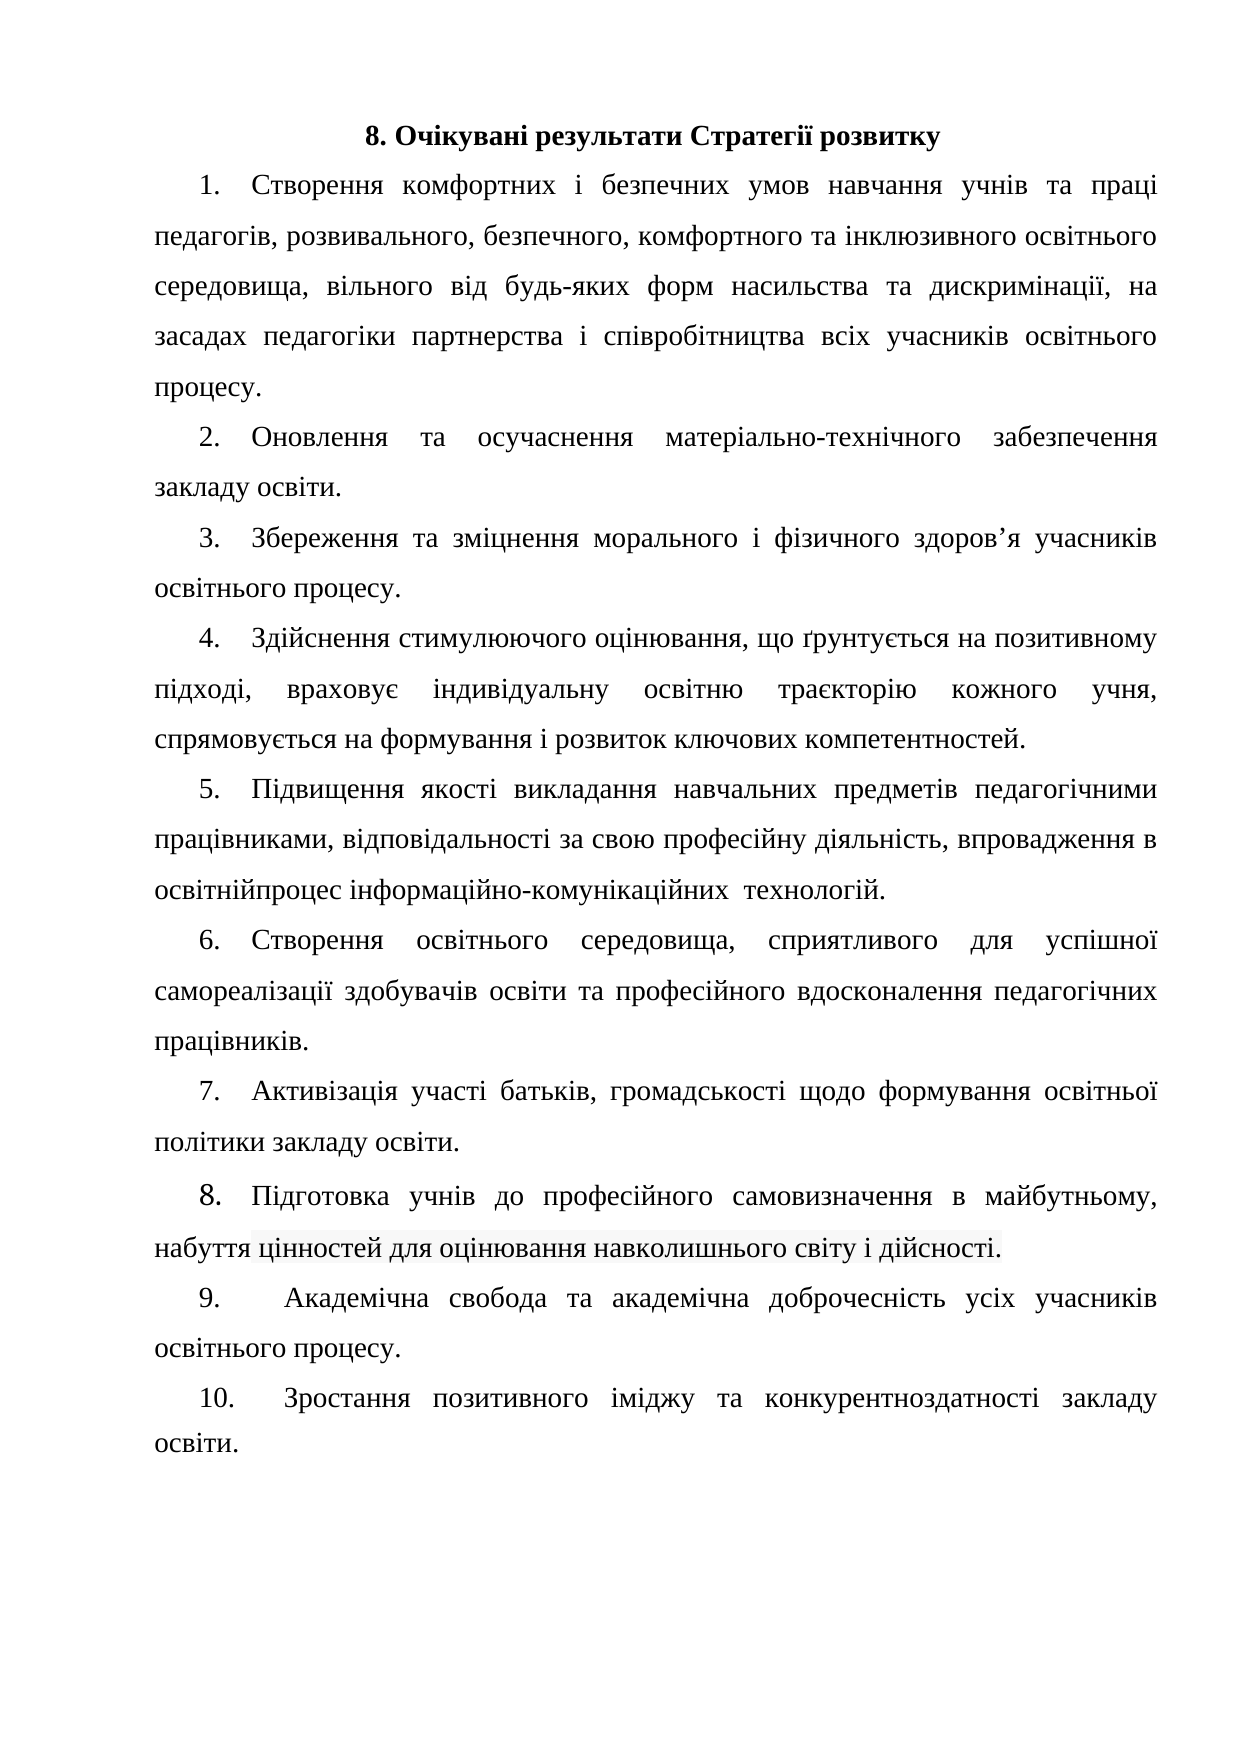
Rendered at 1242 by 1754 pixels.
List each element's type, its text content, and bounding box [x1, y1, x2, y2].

list Здійснення стимулюючого оцінювання, що ґрунтується на позитивному підході, враховує індивідуальну освітню траєкторію кожного учня, спрямовується на формування і розвиток ключових компетентностей. [154, 620, 1158, 754]
list Активізація участі батьків, громадськості щодо формування освітньої політики закладу освіти. [154, 1073, 1158, 1157]
list Збереження та зміцнення морального і фізичного здоров’я учасників освітнього процесу. [154, 520, 1158, 604]
list Академічна свобода та академічна доброчесність усіх учасників освітнього процесу. [154, 1280, 1158, 1364]
list Підготовка учнів до професійного самовизначення в майбутньому, набуття цінностей для оцінювання навколишнього світу і дійсності. [154, 1174, 1158, 1263]
list Зростання позитивного іміджу та конкурентноздатності закладу освіти. [154, 1381, 1158, 1459]
list Оновлення та осучаснення матеріально-технічного забезпечення закладу освіти. [154, 419, 1158, 503]
list Створення комфортних і безпечних умов навчання учнів та праці педагогів, розвивального, безпечного, комфортного та інклюзивного освітнього середовища, вільного від будь-яких форм насильства та дискримінації, на засадах педагогіки партнерства і співробітництва всіх учасників освітнього процесу. [154, 167, 1158, 402]
list Очікувані результати Стратегії розвитку [154, 118, 1152, 151]
list Підвищення якості викладання навчальних предметів педагогічними працівниками, відповідальності за свою професійну діяльність, впровадження в освітнійпроцес інформаційно-комунікаційних технологій. [154, 771, 1158, 906]
list Створення освітнього середовища, сприятливого для успішної самореалізації здобувачів освіти та професійного вдосконалення педагогічних працівників. [154, 922, 1158, 1057]
